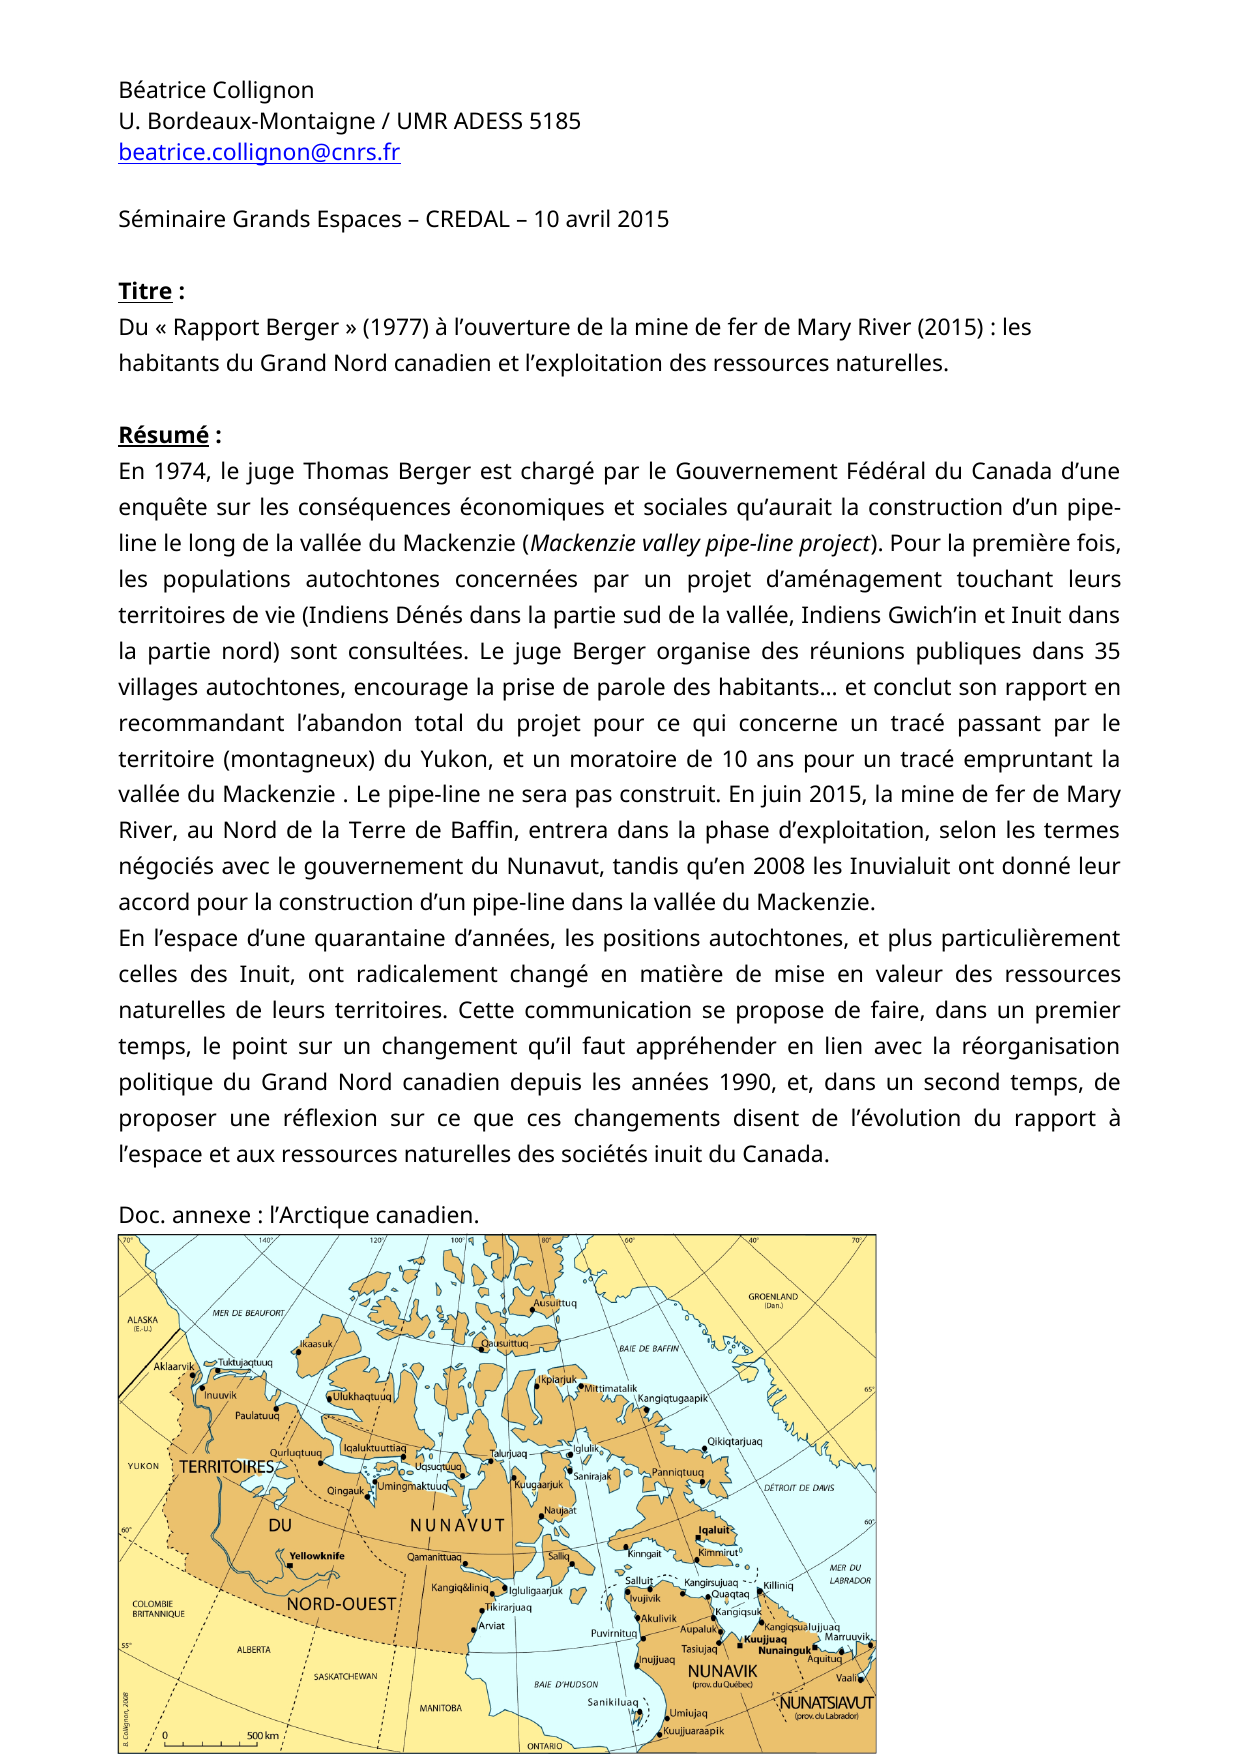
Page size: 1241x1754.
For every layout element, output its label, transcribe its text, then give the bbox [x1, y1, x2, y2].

picture [117, 1233, 877, 1754]
text En 1974, le juge Thomas Berger est chargé par le Gouvernement Fédéral du Canada d’une enquête sur les conséquences économiques et sociales qu’aurait la construction d’un pipe-line le long de la vallée du Mackenzie (Mackenzie valley pipe-line project). Pour la première fois, les populations autochtones concernées par un projet d’aménagement touchant leurs territoires de vie (Indiens Dénés dans la partie sud de la vallée, Indiens Gwich’in et Inuit dans la partie nord) sont consultées. Le juge Berger organise des réunions publiques dans 35 villages autochtones, encourage la prise de parole des habitants… et conclut son rapport en recommandant l’abandon total du projet pour ce qui concerne un tracé passant par le territoire (montagneux) du Yukon, et un moratoire de 10 ans pour un tracé empruntant la vallée du Mackenzie . Le pipe-line ne sera pas construit. En juin 2015, la mine de fer de Mary River, au Nord de la Terre de Baffin, entrera dans la phase d’exploitation, selon les termes négociés avec le gouvernement du Nunavut, tandis qu’en 2008 les Inuvialuit ont donné leur accord pour la construction d’un pipe-line dans la vallée du Mackenzie. [118, 455, 1122, 917]
text Titre : [118, 275, 1122, 307]
text Séminaire Grands Espaces – CREDAL – 10 avril 2015 [118, 203, 1122, 235]
text Doc. annexe : l’Arctique canadien. [118, 1199, 1122, 1230]
text En l’espace d’une quarantaine d’années, les positions autochtones, et plus particulièrement celles des Inuit, ont radicalement changé en matière de mise en valeur des ressources naturelles de leurs territoires. Cette communication se propose de faire, dans un premier temps, le point sur un changement qu’il faut appréhender en lien avec la réorganisation politique du Grand Nord canadien depuis les années 1990, et, dans un second temps, de proposer une réflexion sur ce que ces changements disent de l’évolution du rapport à l’espace et aux ressources naturelles des sociétés inuit du Canada. [118, 922, 1122, 1169]
text Du « Rapport Berger » (1977) à l’ouverture de la mine de fer de Mary River (2015) : les habitants du Grand Nord canadien et l’exploitation des ressources naturelles. [118, 311, 1122, 378]
text Résumé : [118, 419, 1122, 450]
